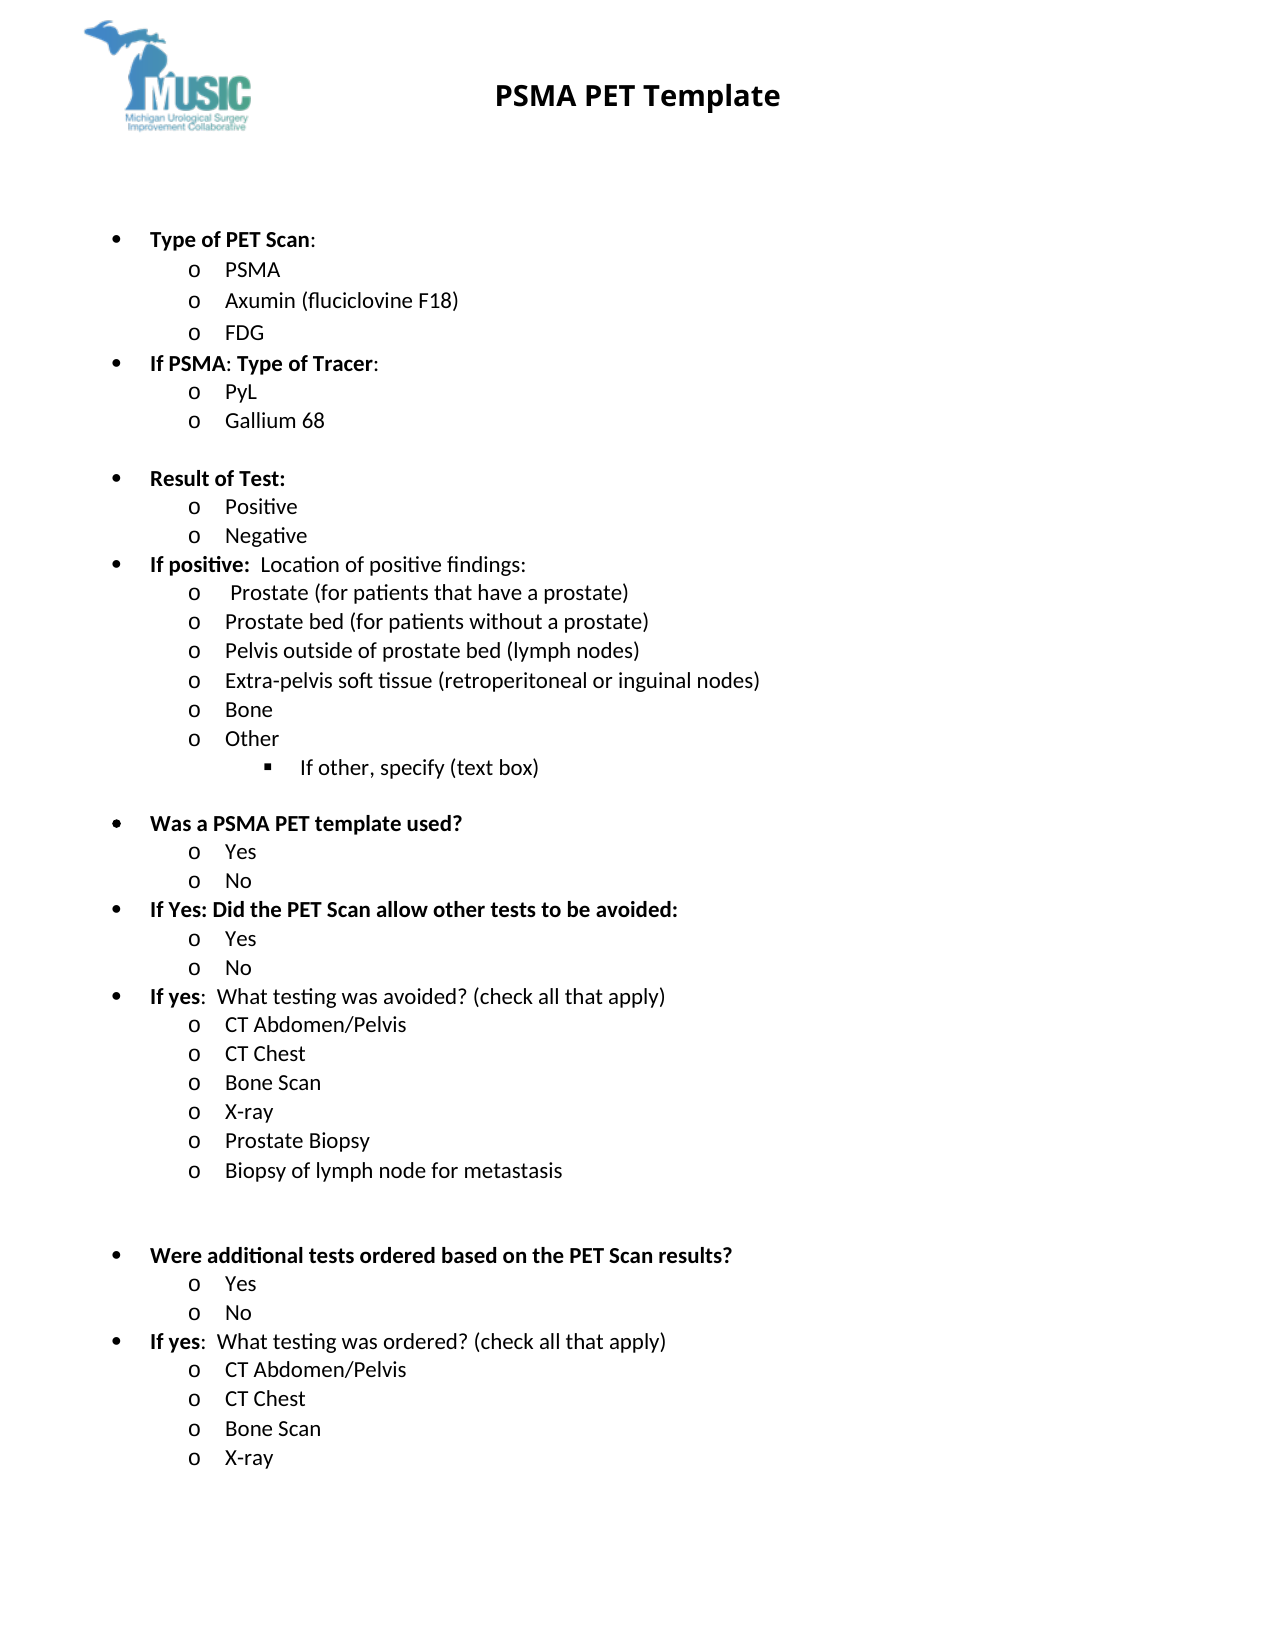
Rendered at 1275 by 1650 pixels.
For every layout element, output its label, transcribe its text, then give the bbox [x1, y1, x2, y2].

list CT Chest [187, 1384, 1200, 1414]
list Axumin (fluciclovine F18) [187, 287, 1200, 316]
list Was a PSMA PET template used? [112, 809, 1200, 837]
list Result of Test: [112, 464, 1200, 492]
list FDG [187, 318, 1200, 347]
list Bone [187, 695, 1200, 724]
list Positive [187, 492, 1200, 521]
list No [187, 953, 1200, 982]
list Were additional tests ordered based on the PET Scan results? [112, 1241, 1200, 1269]
list Gallium 68 [187, 407, 1200, 436]
list Bone Scan [187, 1414, 1200, 1443]
list Negative [187, 521, 1200, 550]
list No [187, 1298, 1200, 1327]
list Biopsy of lymph node for metastasis [187, 1156, 1200, 1185]
list Prostate (for patients that have a prostate) [187, 578, 1200, 607]
list CT Chest [187, 1039, 1200, 1068]
list If yes: What testing was avoided? (check all that apply) [112, 982, 1200, 1010]
list Prostate bed (for patients without a prostate) [187, 607, 1200, 637]
list If positive: Location of positive findings: [112, 550, 1200, 578]
picture [75, 18, 268, 133]
list If PSMA: Type of Tracer: [112, 349, 1200, 377]
list Prostate Biopsy [187, 1127, 1200, 1156]
list PSMA [187, 255, 1200, 284]
list X-ray [187, 1443, 1200, 1472]
list No [187, 866, 1200, 896]
list Type of PET Scan: [112, 225, 1200, 253]
list If yes: What testing was ordered? (check all that apply) [112, 1327, 1200, 1355]
list Bone Scan [187, 1068, 1200, 1097]
list CT Abdomen/Pelvis [187, 1010, 1200, 1039]
list X-ray [187, 1097, 1200, 1127]
list Pelvis outside of prostate bed (lymph nodes) [187, 637, 1200, 666]
list Yes [187, 1269, 1200, 1298]
list Extra-pelvis soft tissue (retroperitoneal or inguinal nodes) [187, 666, 1200, 695]
list Other [187, 724, 1200, 753]
list Yes [187, 924, 1200, 953]
list PyL [187, 377, 1200, 407]
list If Yes: Did the PET Scan allow other tests to be avoided: [112, 896, 1200, 924]
list If other, specify (text box) [262, 753, 1200, 781]
list Yes [187, 837, 1200, 866]
list CT Abdomen/Pelvis [187, 1355, 1200, 1384]
